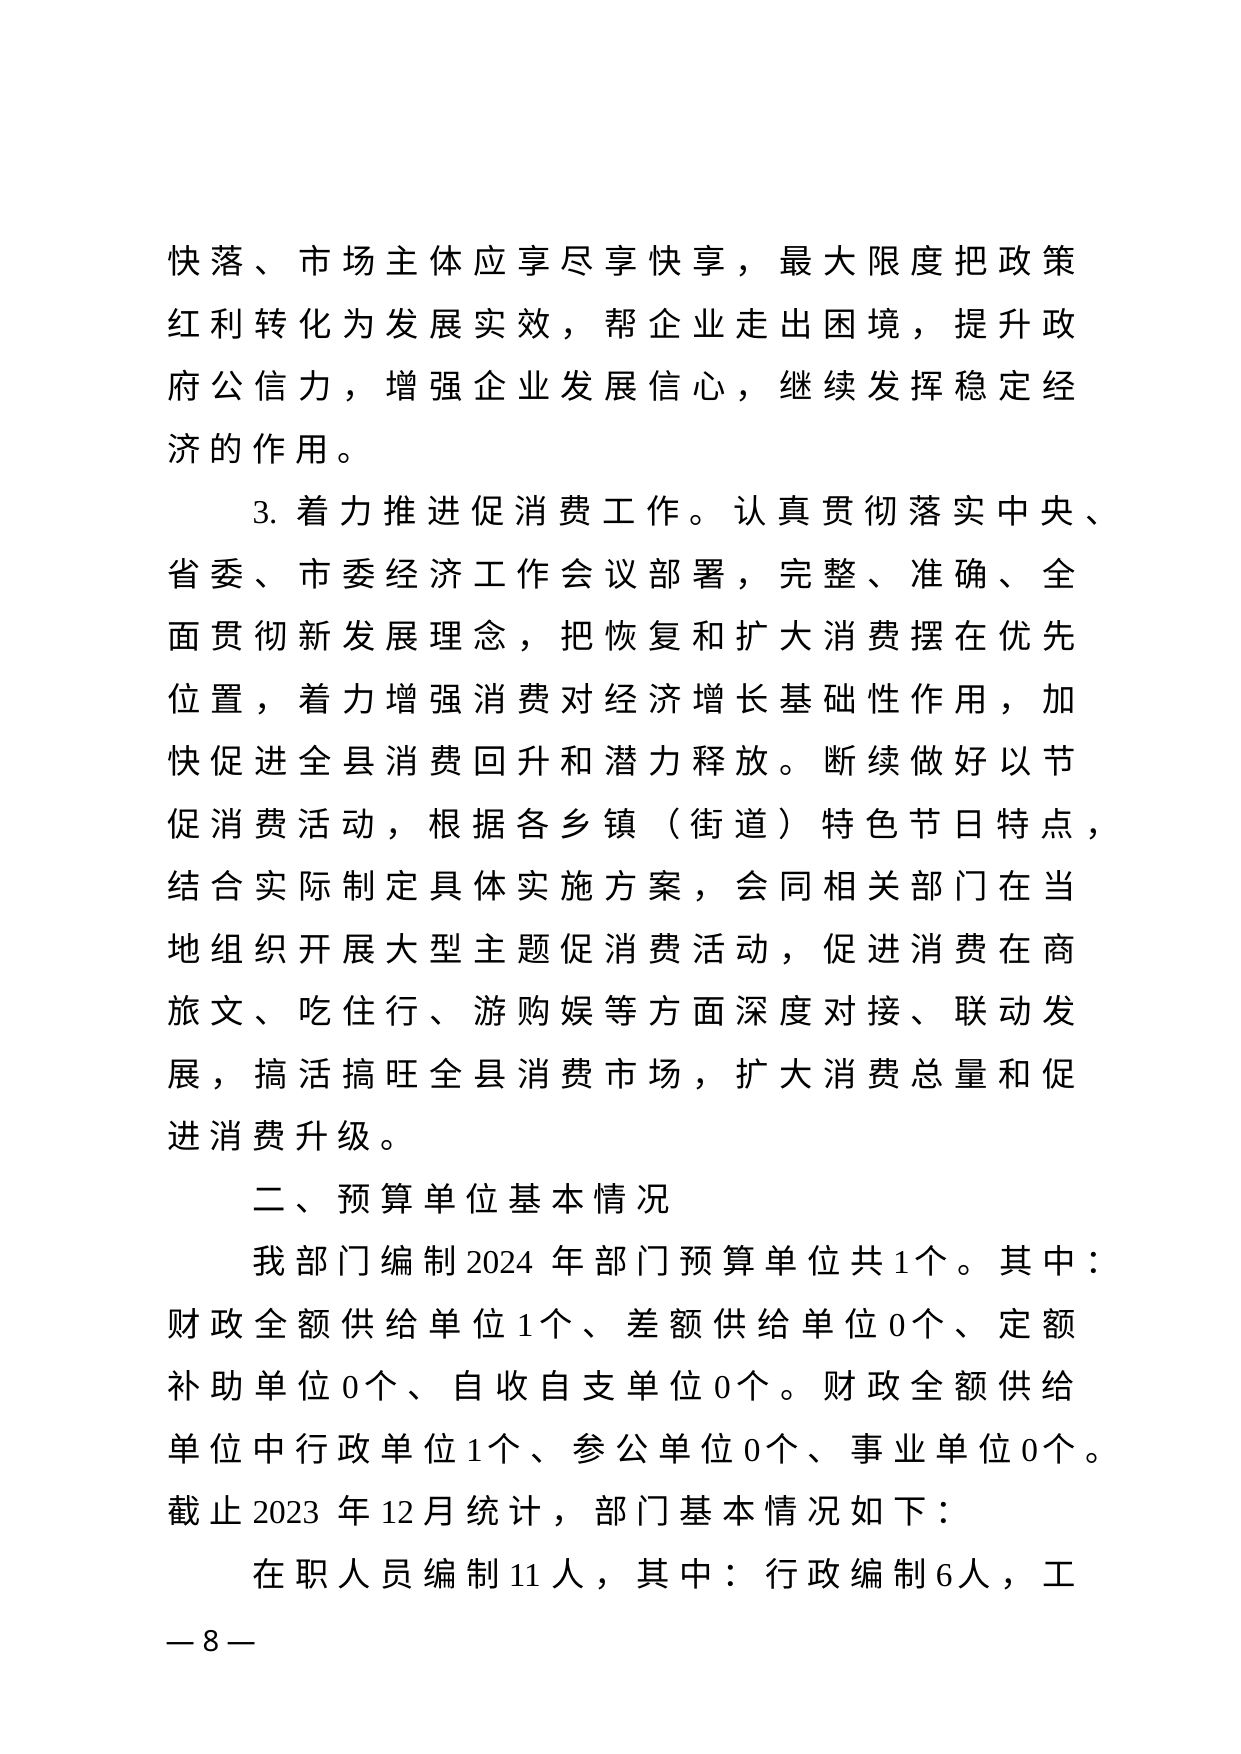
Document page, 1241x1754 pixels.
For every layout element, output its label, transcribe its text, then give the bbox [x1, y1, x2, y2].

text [167, 228, 1085, 478]
text 我部门编制2024年部门预算单位共1个。其中：财政全额供给单位1个、差额供给单位0个、定额补助单位0个、自收自支单位0个。财政全额供给单位中行政单位1个、参公单位0个、事业单位0个。截止2023年12月统计，部门基本情况如下： [167, 1228, 1085, 1540]
text 3.着力推进促消费工作。认真贯彻落实中央、省委、市委经济工作会议部署，完整、准确、全面贯彻新发展理念，把恢复和扩大消费摆在优先位置，着力增强消费对经济增长基础性作用，加快促进全县消费回升和潜力释放。断续做好以节促消费活动，根据各乡镇（街道）特色节日特点，结合实际制定具体实施方案，会同相关部门在当地组织开展大型主题促消费活动，促进消费在商旅文、吃住行、游购娱等方面深度对接、联动发展，搞活搞旺全县消费市场，扩大消费总量和促进消费升级。 [167, 478, 1085, 1165]
text 二、预算单位基本情况 [167, 1165, 1085, 1228]
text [167, 1540, 1085, 1603]
